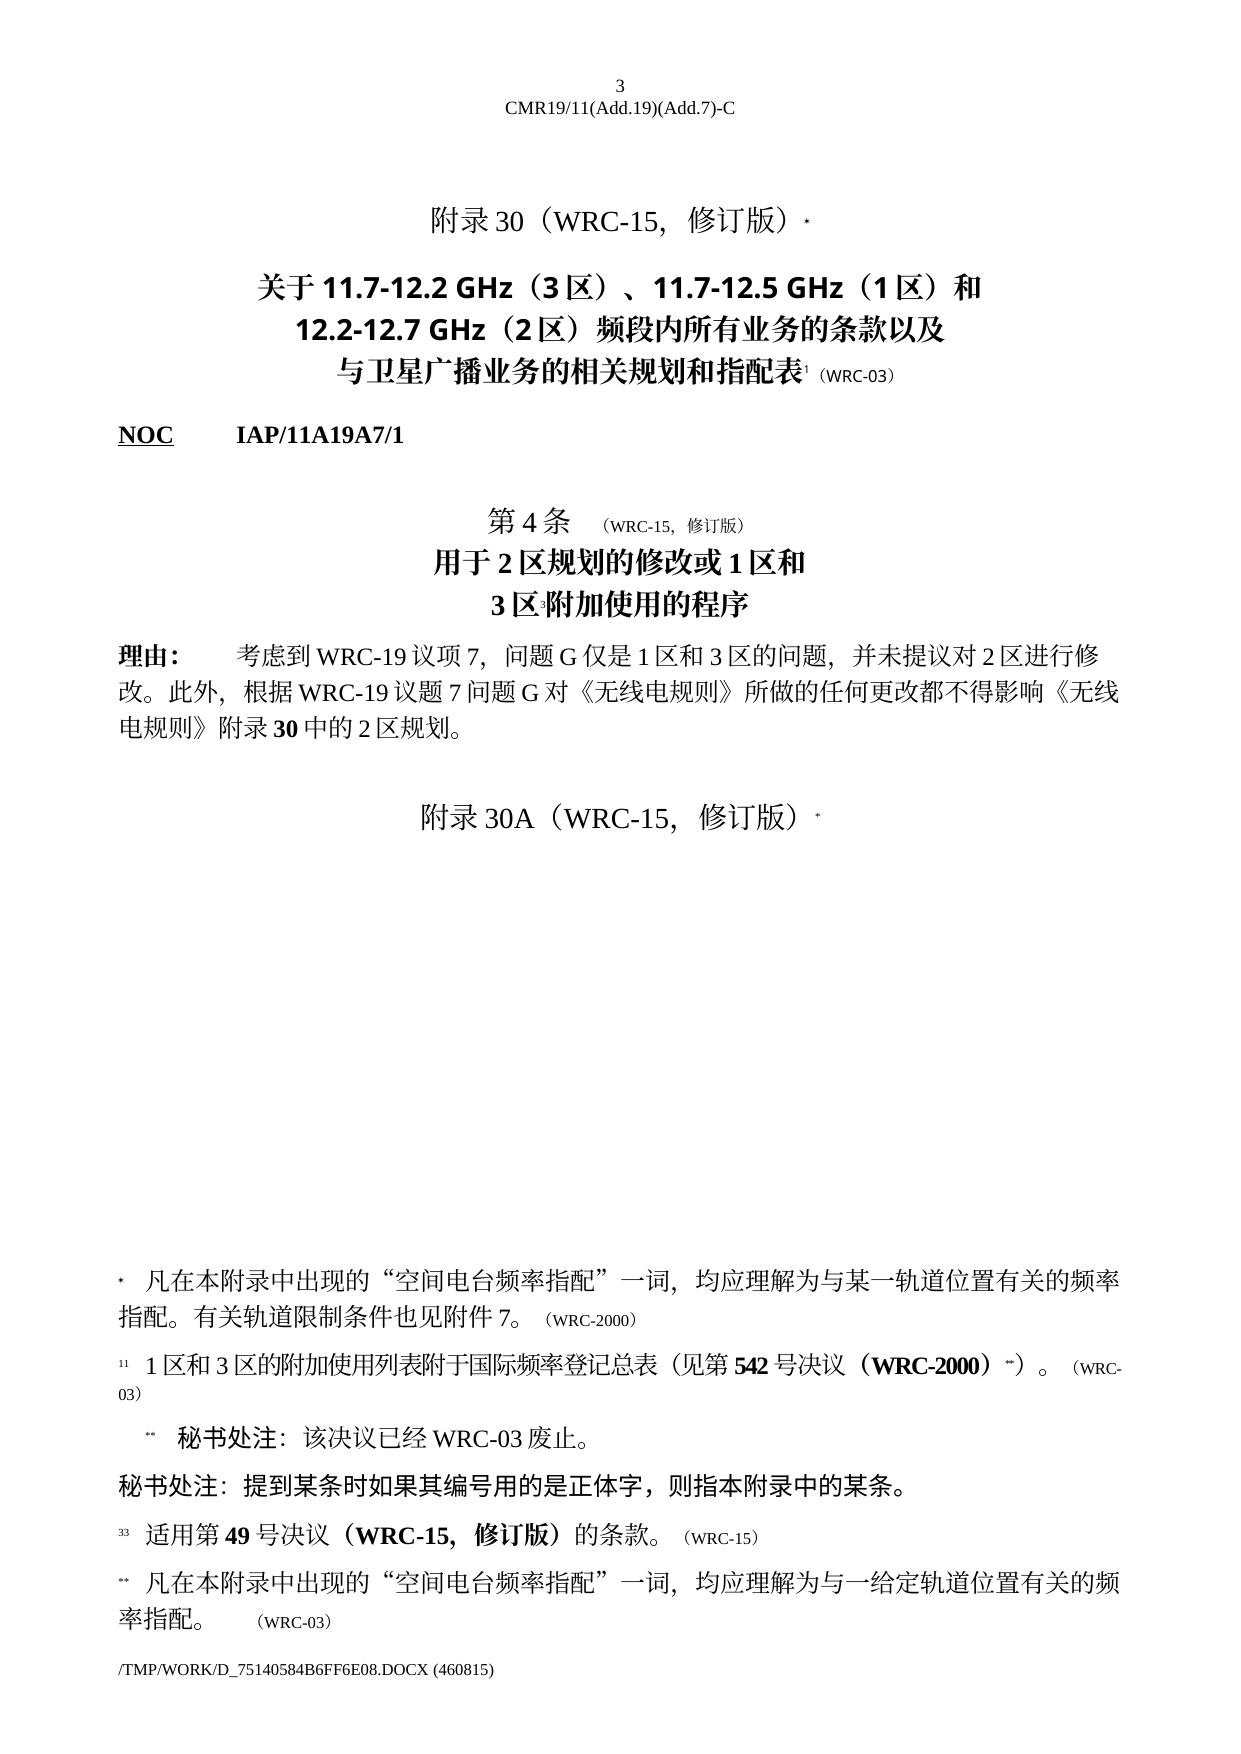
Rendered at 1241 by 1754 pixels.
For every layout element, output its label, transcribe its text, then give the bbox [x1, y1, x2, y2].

title 关于11.7-12.2 GHz（3区）、11.7-12.5 GHz（1区）和 12.2-12.7 GHz（2区）频段内所有业务的条款以及 与卫星广播业务的相关规划和指配表1（WRC-03） [118, 264, 1122, 391]
text NOC IAP/11A19A7/1 [118, 420, 1122, 448]
text 附录30（WRC-15，修订版） [118, 198, 1122, 239]
title 用于2区规划的修改或1区和 3区3附加使用的程序 [118, 540, 1122, 624]
text 第4条 （WRC-15，修订版） [118, 498, 1122, 540]
text 理由： 考虑到WRC-19议项7，问题G仅是1区和3区的问题，并未提议对2区进行修改。此外，根据WRC-19议题7问题G对《无线电规则》所做的任何更改都不得影响《无线电规则》附录30中的2区规划。 [118, 637, 1122, 744]
text 附录30A（WRC-15，修订版）* [118, 794, 1122, 836]
